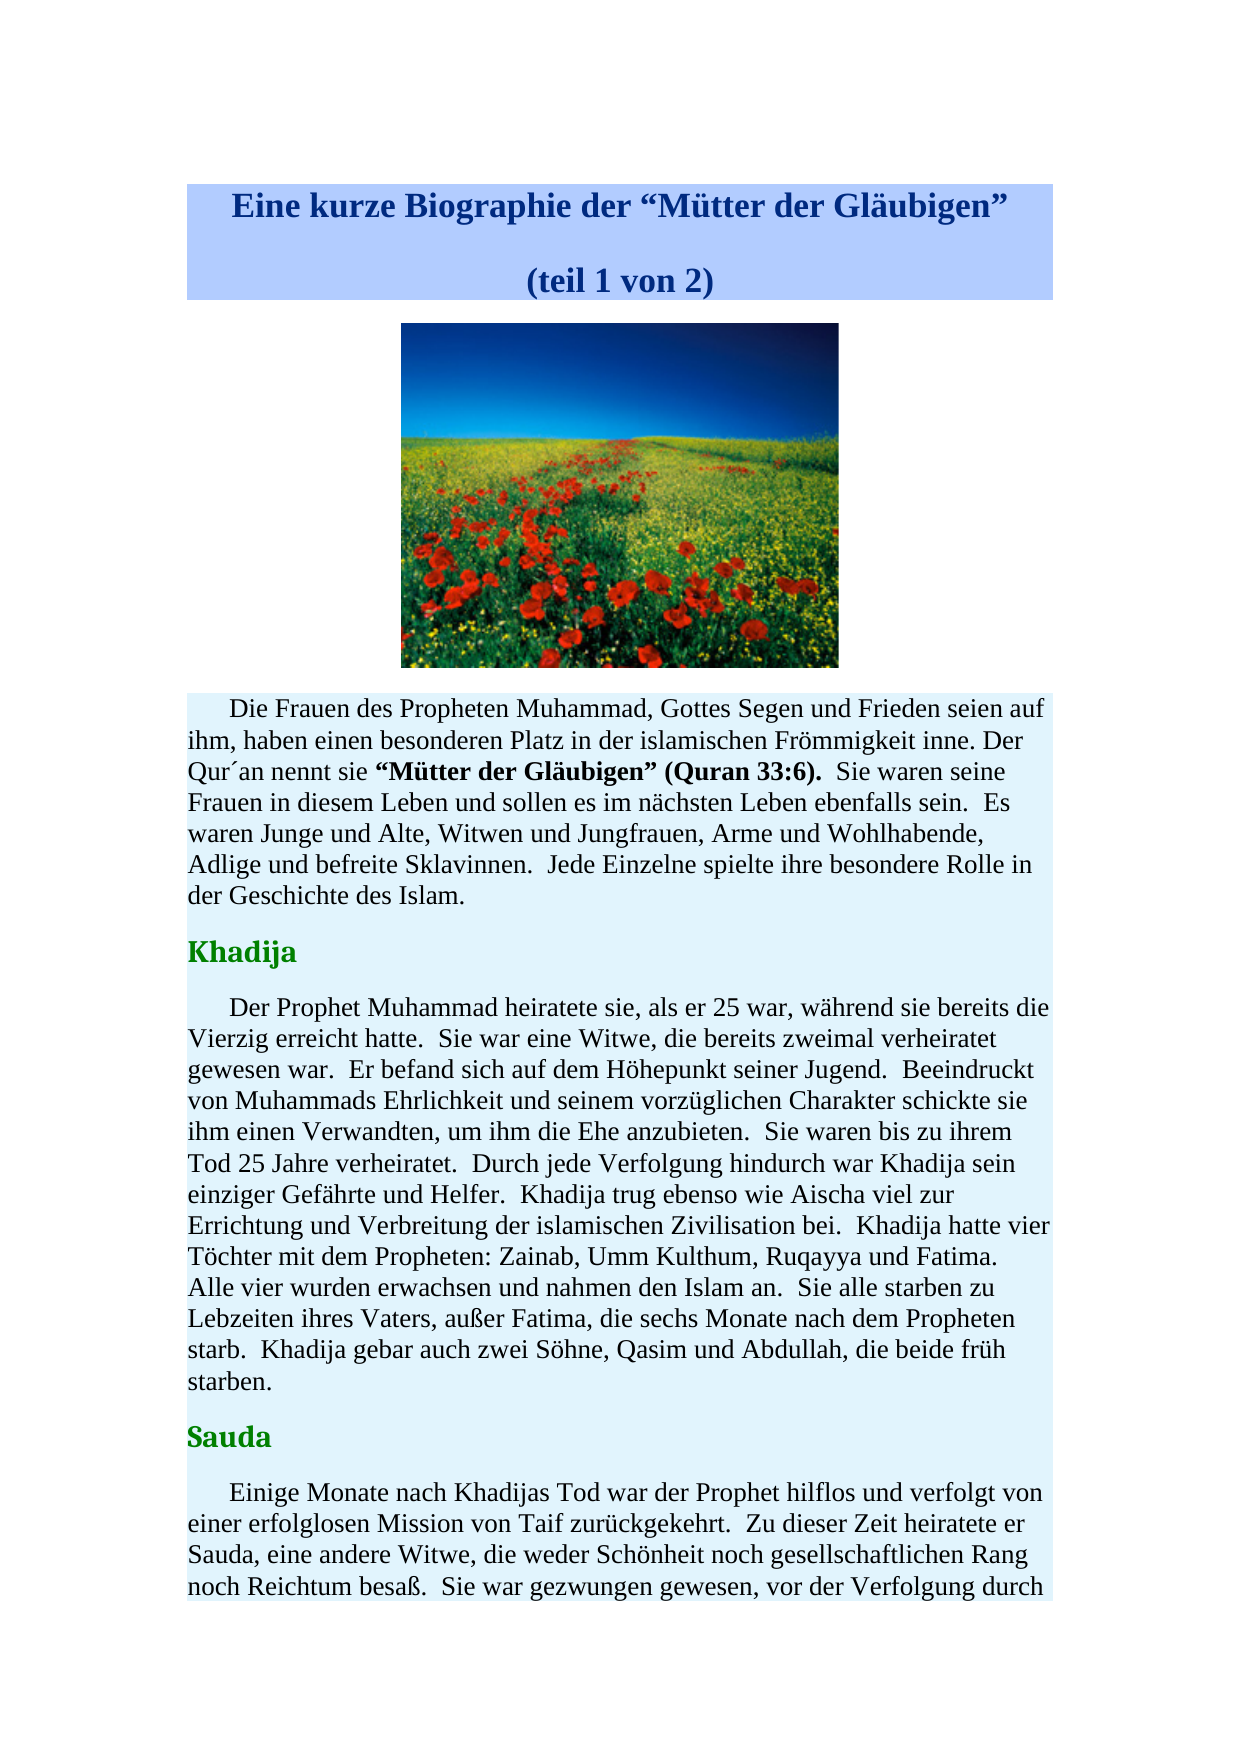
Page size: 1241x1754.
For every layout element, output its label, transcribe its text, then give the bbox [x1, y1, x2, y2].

text Die Frauen des Propheten Muhammad, Gottes Segen und Frieden seien auf ihm, haben einen besonderen Platz in der islamischen Frömmigkeit inne. Der Qur´an nennt sie “Mütter der Gläubigen” (Quran 33:6). Sie waren seine Frauen in diesem Leben und sollen es im nächsten Leben ebenfalls sein. Es waren Junge und Alte, Witwen und Jungfrauen, Arme und Wohlhabende, Adlige und befreite Sklavinnen. Jede Einzelne spielte ihre besondere Rolle in der Geschichte des Islam. [187, 693, 1053, 911]
subtitle Khadija [187, 934, 1053, 970]
text (teil 1 von 2) [187, 259, 1053, 300]
picture [401, 323, 839, 668]
subtitle Sauda [187, 1419, 1053, 1455]
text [187, 1476, 1053, 1601]
text Der Prophet Muhammad heiratete sie, als er 25 war, während sie bereits die Vierzig erreicht hatte. Sie war eine Witwe, die bereits zweimal verheiratet gewesen war. Er befand sich auf dem Höhepunkt seiner Jugend. Beeindruckt von Muhammads Ehrlichkeit und seinem vorzüglichen Charakter schickte sie ihm einen Verwandten, um ihm die Ehe anzubieten. Sie waren bis zu ihrem Tod 25 Jahre verheiratet. Durch jede Verfolgung hindurch war Khadija sein einziger Gefährte und Helfer. Khadija trug ebenso wie Aischa viel zur Errichtung und Verbreitung der islamischen Zivilisation bei. Khadija hatte vier Töchter mit dem Propheten: Zainab, Umm Kulthum, Ruqayya und Fatima. Alle vier wurden erwachsen und nahmen den Islam an. Sie alle starben zu Lebzeiten ihres Vaters, außer Fatima, die sechs Monate nach dem Propheten starb. Khadija gebar auch zwei Söhne, Qasim und Abdullah, die beide früh starben. [187, 991, 1053, 1396]
text Eine kurze Biographie der “Mütter der Gläubigen” [187, 184, 1053, 225]
